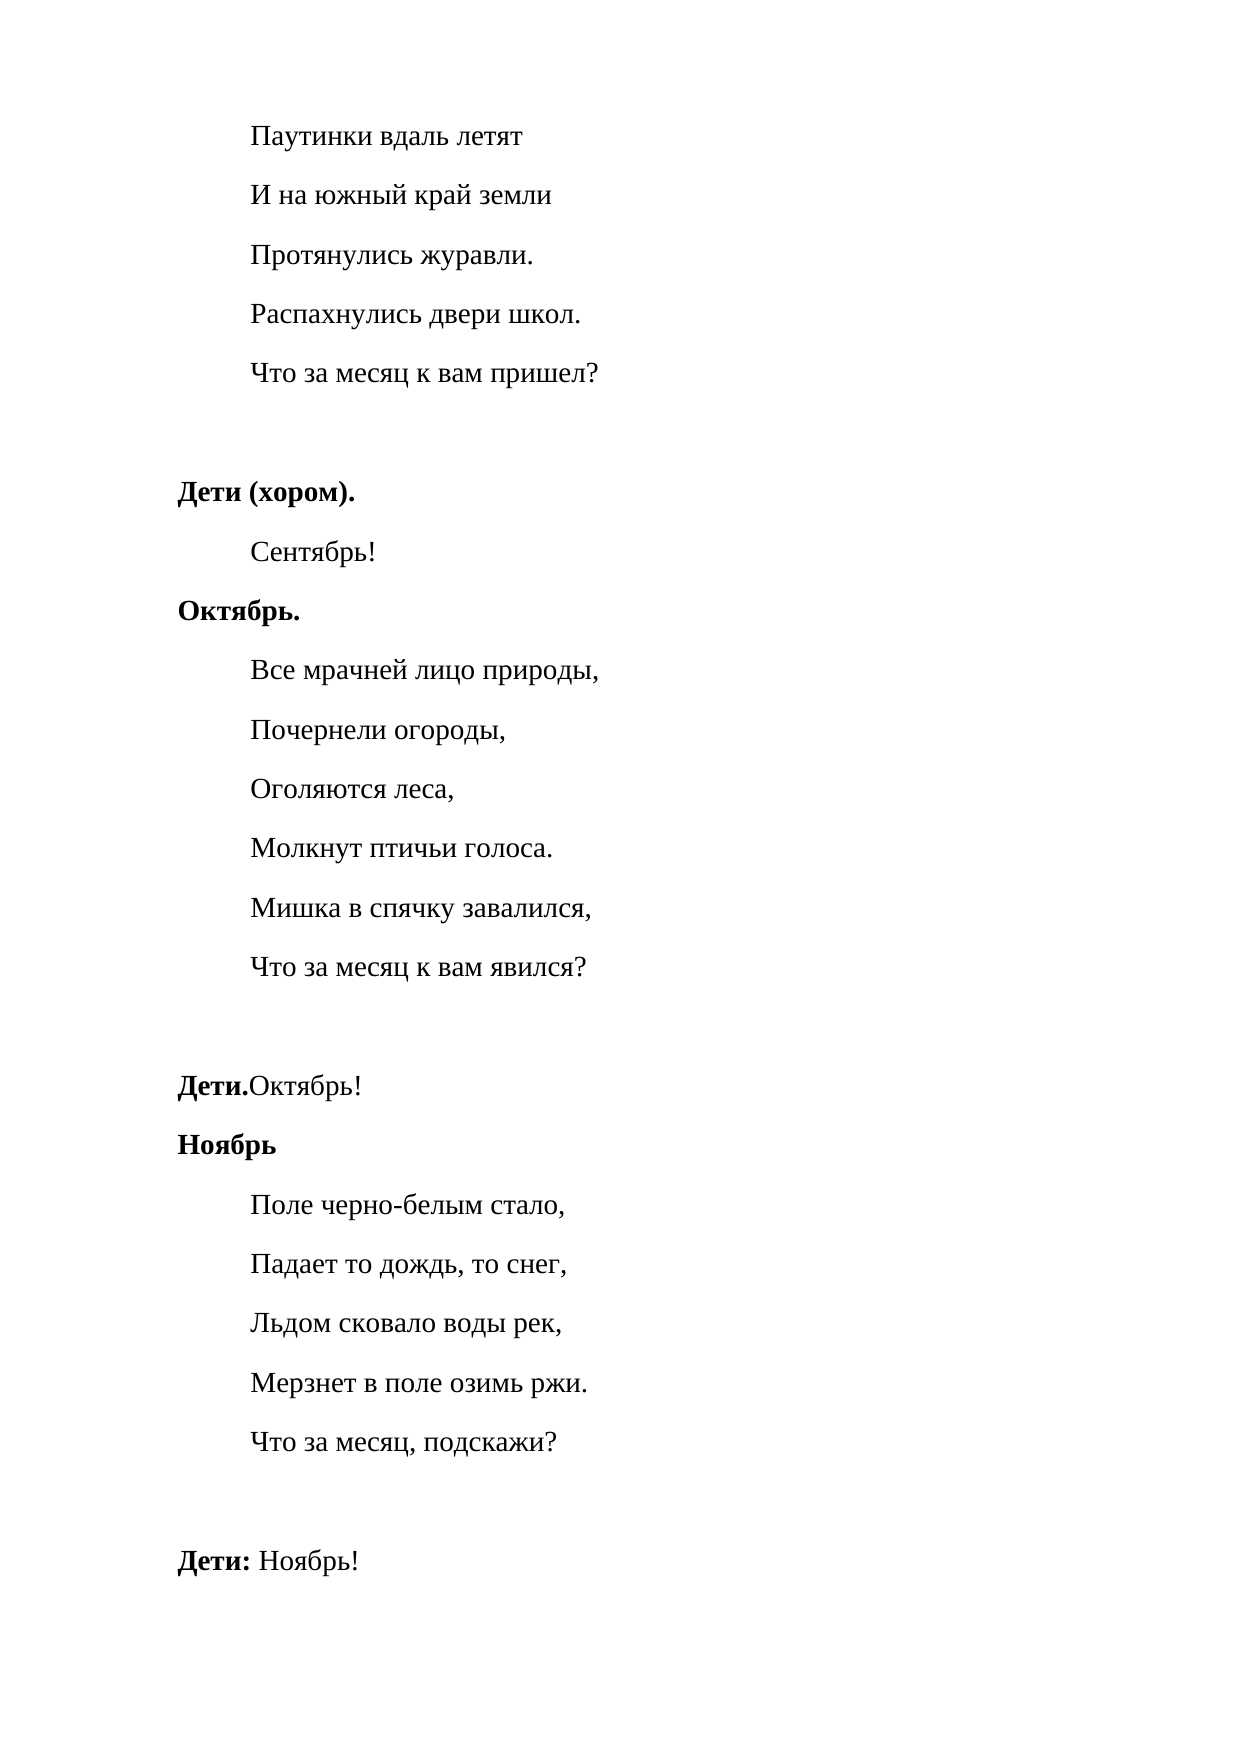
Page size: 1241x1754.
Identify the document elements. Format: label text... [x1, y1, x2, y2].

text Все мрачней лицо природы, [177, 652, 1152, 686]
text Что за месяц к вам пришел? [177, 356, 1152, 389]
text Паутинки вдаль летят [177, 118, 1152, 152]
text Падает то дождь, то снег, [177, 1246, 1152, 1280]
text И на южный край земли [177, 177, 1152, 211]
text Октябрь. [177, 593, 1152, 627]
text Дети.Октябрь! [177, 1068, 1152, 1102]
text Протянулись журавли. [177, 237, 1152, 270]
text Дети (хором). [177, 474, 1152, 508]
text Что за месяц, подскажи? [177, 1424, 1152, 1458]
text Распахнулись двери школ. [177, 296, 1152, 330]
text Сентябрь! [177, 534, 1152, 567]
text Поле черно-белым стало, [177, 1187, 1152, 1220]
text Оголяются леса, [177, 771, 1152, 805]
text Ноябрь [177, 1127, 1152, 1161]
text Мишка в спячку завалился, [177, 890, 1152, 923]
text Что за месяц к вам явился? [177, 949, 1152, 983]
text Почернели огороды, [177, 712, 1152, 745]
text Молкнут птичьи голоса. [177, 831, 1152, 864]
text Мерзнет в поле озимь ржи. [177, 1365, 1152, 1398]
text Дети: Ноябрь! [177, 1543, 1152, 1577]
text Льдом сковало воды рек, [177, 1306, 1152, 1339]
